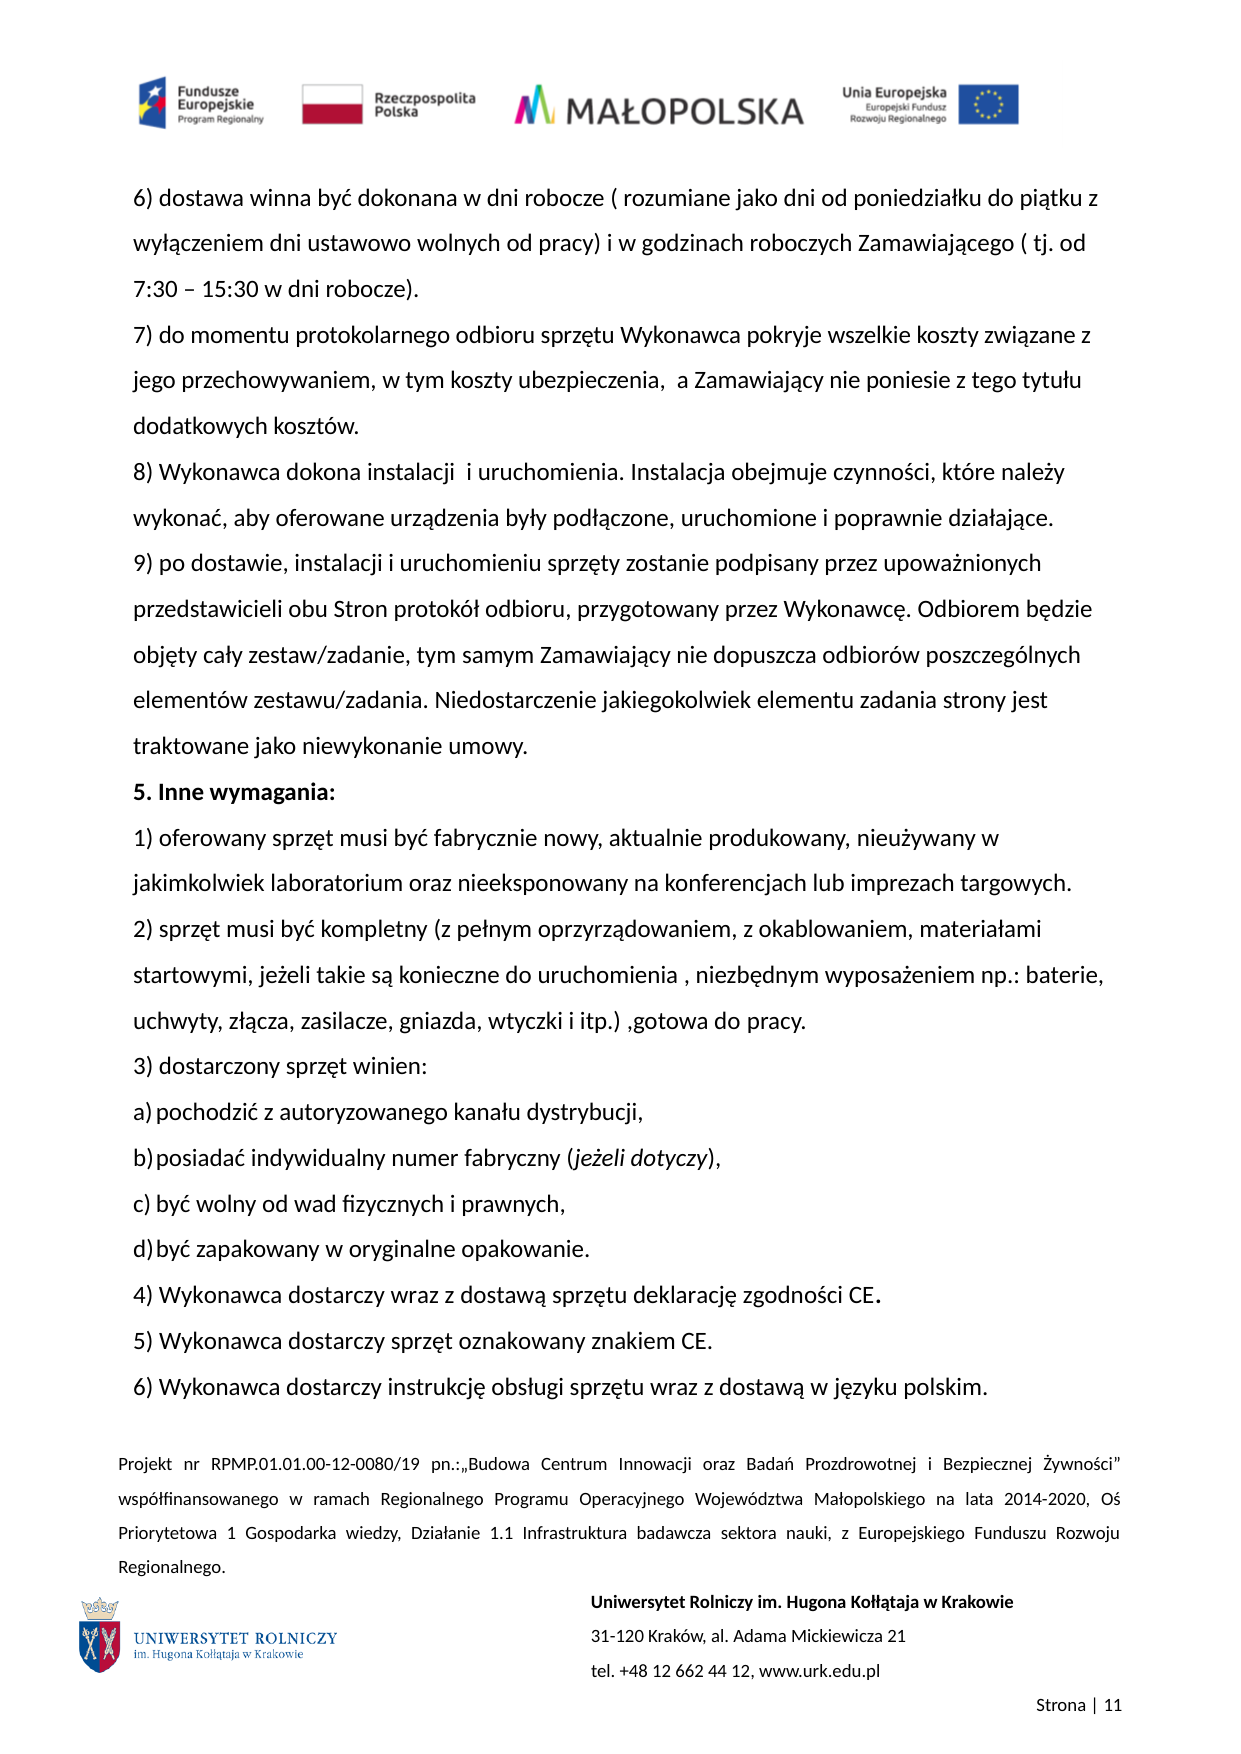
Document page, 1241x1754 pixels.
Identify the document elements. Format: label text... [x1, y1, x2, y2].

text 3) dostarczony sprzęt winien: [133, 1051, 1122, 1081]
text 7) do momentu protokolarnego odbioru sprzętu Wykonawca pokryje wszelkie koszty związane z jego przechowywaniem, w tym koszty ubezpieczenia, a Zamawiający nie poniesie z tego tytułu dodatkowych kosztów. [133, 319, 1122, 441]
picture [118, 60, 1063, 148]
list być zapakowany w oryginalne opakowanie. [133, 1233, 1122, 1264]
text 2) sprzęt musi być kompletny (z pełnym oprzyrządowaniem, z okablowaniem, materiałami startowymi, jeżeli takie są konieczne do uruchomienia , niezbędnym wyposażeniem np.: baterie, uchwyty, złącza, zasilacze, gniazda, wtyczki i itp.) ,gotowa do pracy. [133, 913, 1122, 1035]
text 4) Wykonawca dostarczy wraz z dostawą sprzętu deklarację zgodności CE. [133, 1279, 1122, 1310]
list być wolny od wad fizycznych i prawnych, [133, 1188, 1122, 1218]
text 5. Inne wymagania: [133, 776, 1122, 807]
text 8) Wykonawca dokona instalacji i uruchomienia. Instalacja obejmuje czynności, które należy wykonać, aby oferowane urządzenia były podłączone, uruchomione i poprawnie działające. [133, 456, 1122, 532]
list pochodzić z autoryzowanego kanału dystrybucji, [133, 1096, 1122, 1127]
text 5) Wykonawca dostarczy sprzęt oznakowany znakiem CE. [133, 1325, 1122, 1355]
text 1) oferowany sprzęt musi być fabrycznie nowy, aktualnie produkowany, nieużywany w jakimkolwiek laboratorium oraz nieeksponowany na konferencjach lub imprezach targowych. [133, 822, 1122, 898]
list posiadać indywidualny numer fabryczny (jeżeli dotyczy), [133, 1142, 1122, 1172]
text 6) Wykonawca dostarczy instrukcję obsługi sprzętu wraz z dostawą w języku polskim. [133, 1371, 1122, 1401]
text 9) po dostawie, instalacji i uruchomieniu sprzęty zostanie podpisany przez upoważnionych przedstawicieli obu Stron protokół odbioru, przygotowany przez Wykonawcę. Odbiorem będzie objęty cały zestaw/zadanie, tym samym Zamawiający nie dopuszcza odbiorów poszczególnych elementów zestawu/zadania. Niedostarczenie jakiegokolwiek elementu zadania strony jest traktowane jako niewykonanie umowy. [133, 547, 1122, 761]
picture [75, 1597, 349, 1676]
text 6) dostawa winna być dokonana w dni robocze ( rozumiane jako dni od poniedziałku do piątku z wyłączeniem dni ustawowo wolnych od pracy) i w godzinach roboczych Zamawiającego ( tj. od 7:30 – 15:30 w dni robocze). [133, 182, 1122, 304]
